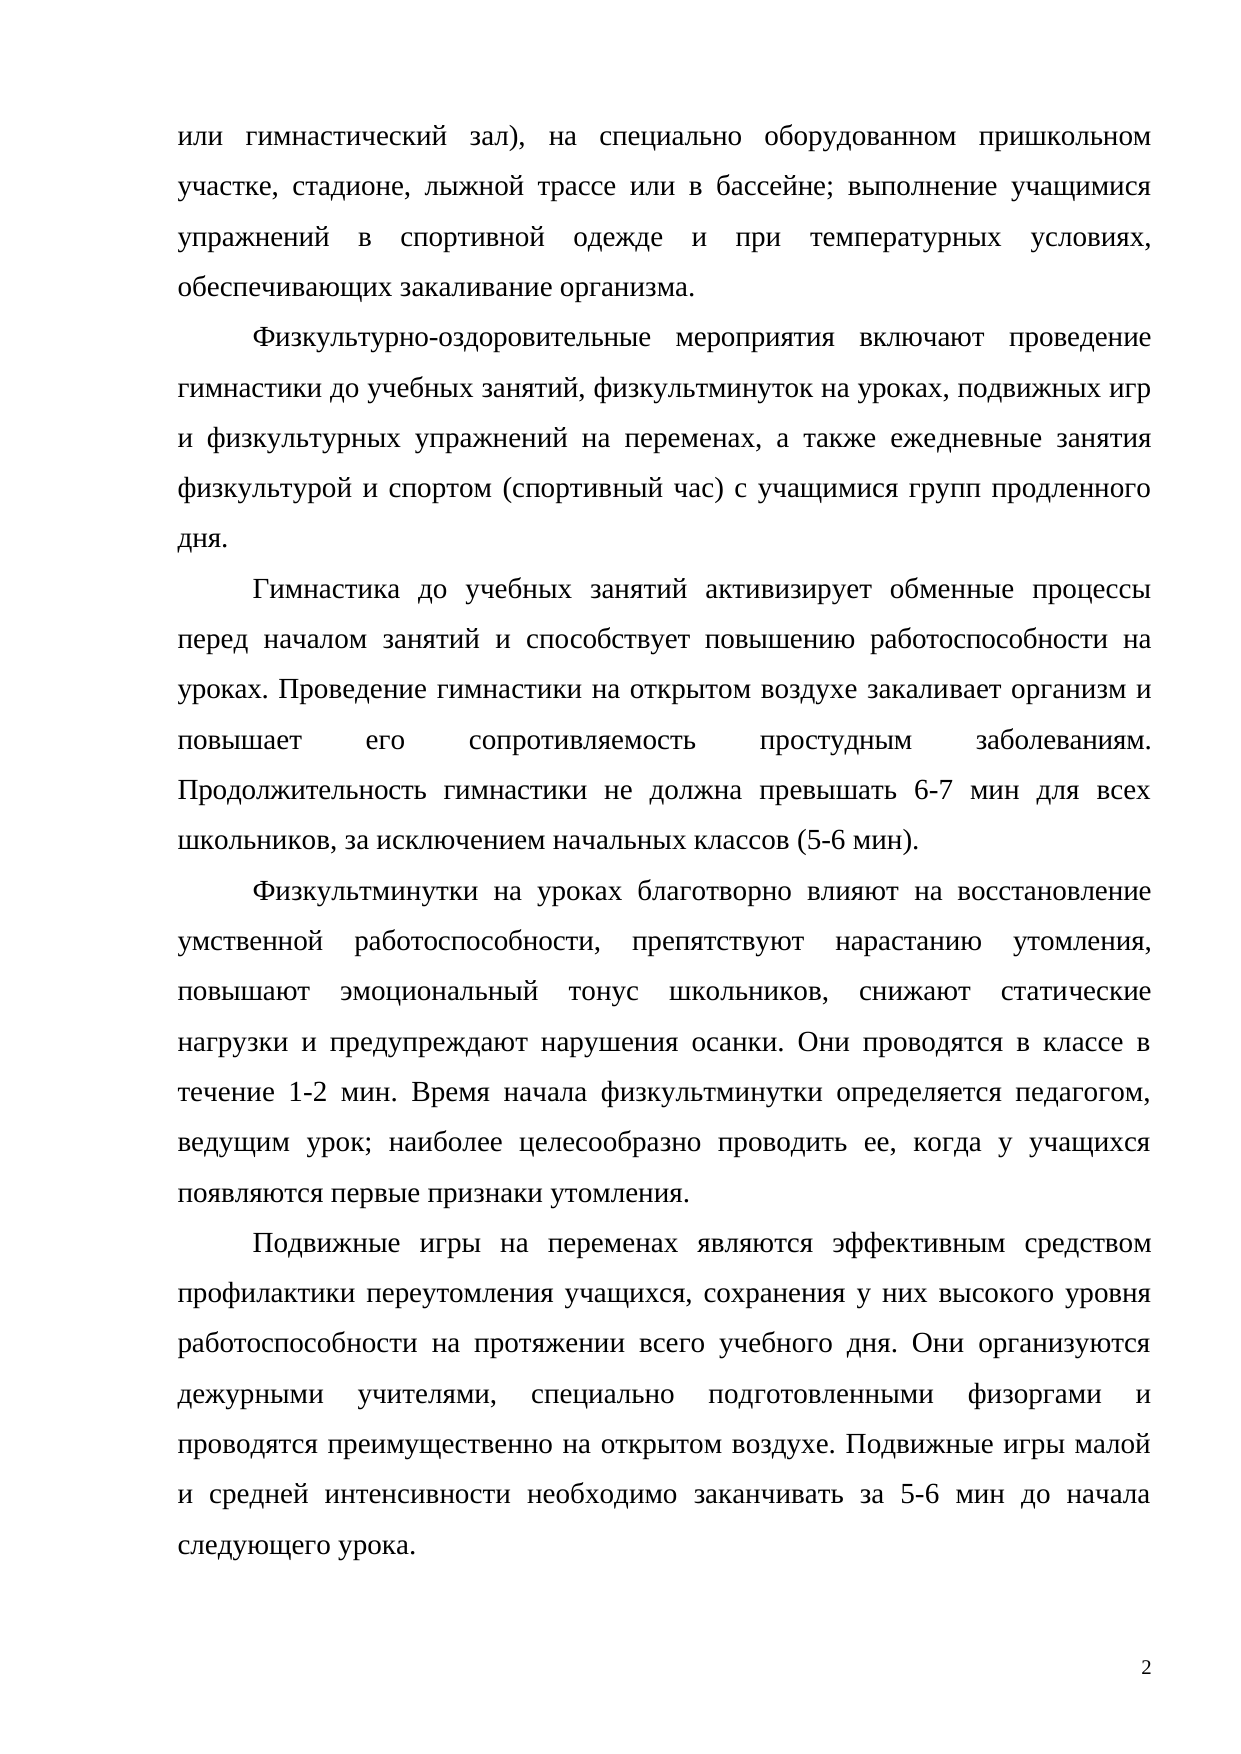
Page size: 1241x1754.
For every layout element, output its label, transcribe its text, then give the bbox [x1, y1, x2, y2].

text Физкультминутки на уроках благотворно влияют на восстановление умственной работоспособности, препятствуют нарастанию утомления, повышают эмоциональный тонус школьников, снижают статические нагрузки и предупреждают нарушения осанки. Они проводятся в классе в течение 1-2 мин. Время начала физкультминутки определяется педагогом, ведущим урок; наиболее целесообразно проводить ее, когда у учащихся появляются первые признаки утомления. [177, 873, 1152, 1208]
text Гимнастика до учебных занятий активизирует обменные процессы перед началом занятий и способствует повышению работоспособности на уроках. Проведение гимнастики на открытом воздухе закаливает организм и повышает его сопротивляемость простудным заболеваниям. Продолжительность гимнастики не должна превышать 6-7 мин для всех школьников, за исключением начальных классов (5-6 мин). [177, 571, 1152, 856]
text Подвижные игры на переменах являются эффективным средством профилактики переутомления учащихся, сохранения у них высокого уровня работоспособности на протяжении всего учебного дня. Они организуются дежурными учителями, специально подготовленными физоргами и проводятся преимущественно на открытом воздухе. Подвижные игры малой и средней интенсивности необходимо заканчивать за 5-6 мин до начала следующего урока. [177, 1225, 1152, 1560]
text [177, 118, 1152, 303]
text Физкультурно-оздоровительные мероприятия включают проведение гимнастики до учебных занятий, физкультминуток на уроках, подвижных игр и физкультурных упражнений на переменах, а также ежедневные занятия физкультурой и спортом (спортивный час) с учащимися групп продленного дня. [177, 319, 1152, 554]
